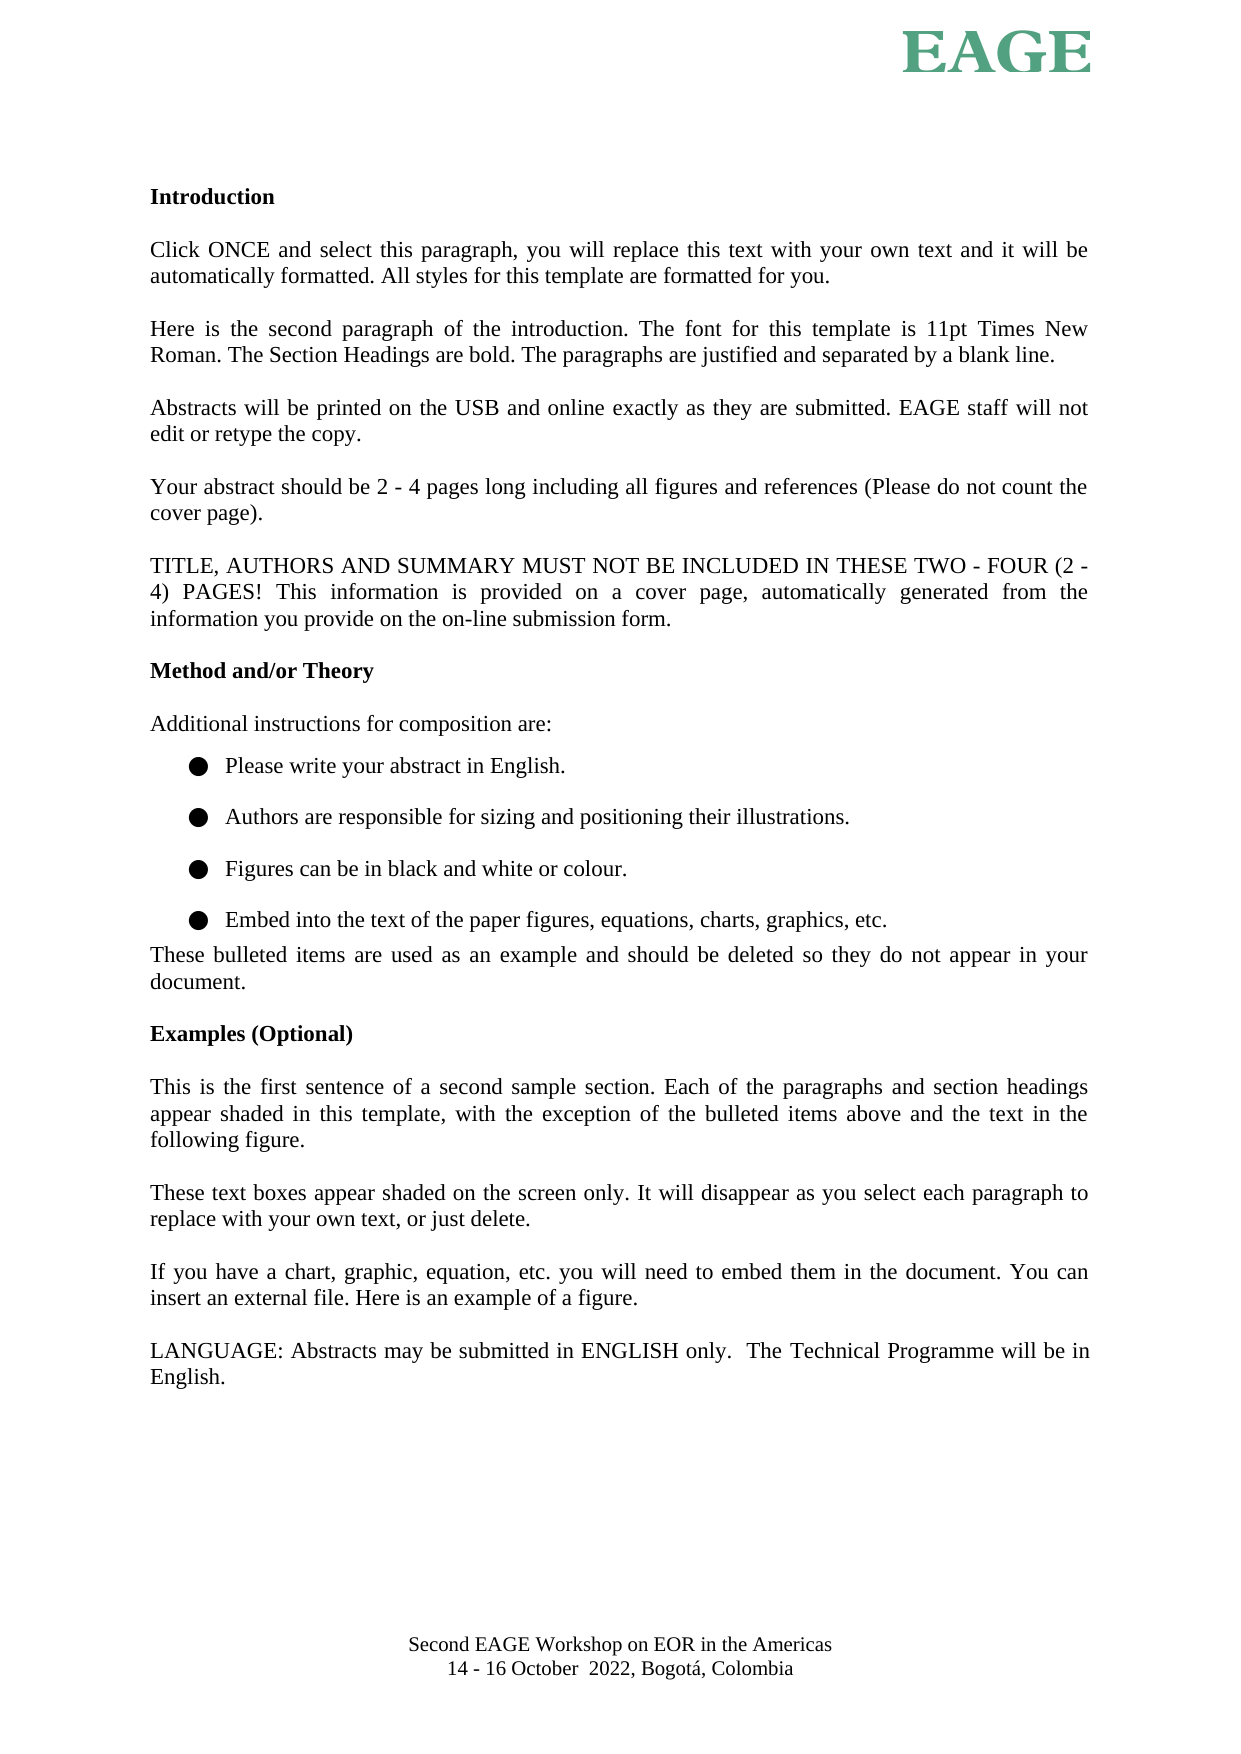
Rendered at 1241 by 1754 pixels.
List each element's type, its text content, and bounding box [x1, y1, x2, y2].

list Figures can be in black and white or colour. [187, 839, 1090, 890]
text This is the first sentence of a second sample section. Each of the paragraphs and section headings appear shaded in this template, with the exception of the bulleted items above and the text in the following figure. [150, 1073, 1090, 1152]
text TITLE, AUTHORS AND SUMMARY MUST NOT BE INCLUDED IN THESE TWO - FOUR (2 - 4) PAGES! This information is provided on a cover page, automatically generated from the information you provide on the on-line submission form. [150, 552, 1090, 631]
text Method and/or Theory [150, 657, 1090, 684]
text Examples (Optional) [150, 1021, 1090, 1047]
text These text boxes appear shaded on the screen only. It will disappear as you select each paragraph to replace with your own text, or just delete. [150, 1179, 1090, 1231]
text LANGUAGE: Abstracts may be submitted in ENGLISH only. The Technical Programme will be in English. [150, 1337, 1090, 1389]
picture [902, 29, 1091, 72]
text Here is the second paragraph of the introduction. The font for this template is 11pt Times New Roman. The Section Headings are bold. The paragraphs are justified and separated by a blank line. [150, 315, 1090, 367]
text Introduction [150, 183, 1090, 209]
text Your abstract should be 2 - 4 pages long including all figures and references (Please do not count the cover page). [150, 473, 1090, 526]
list Authors are responsible for sizing and positioning their illustrations. [187, 788, 1090, 839]
text Click ONCE and select this paragraph, you will replace this text with your own text and it will be automatically formatted. All styles for this template are formatted for you. [150, 236, 1090, 288]
text These bulleted items are used as an example and should be deleted so they do not appear in your document. [150, 941, 1090, 994]
text If you have a chart, graphic, equation, etc. you will need to embed them in the document. You can insert an external file. Here is an example of a figure. [150, 1258, 1090, 1310]
list Embed into the text of the paper figures, equations, charts, graphics, etc. [187, 890, 1090, 941]
list Please write your abstract in English. [187, 736, 1090, 788]
text Additional instructions for composition are: [150, 710, 1090, 736]
text Abstracts will be printed on the USB and online exactly as they are submitted. EAGE staff will not edit or retype the copy. [150, 394, 1090, 447]
